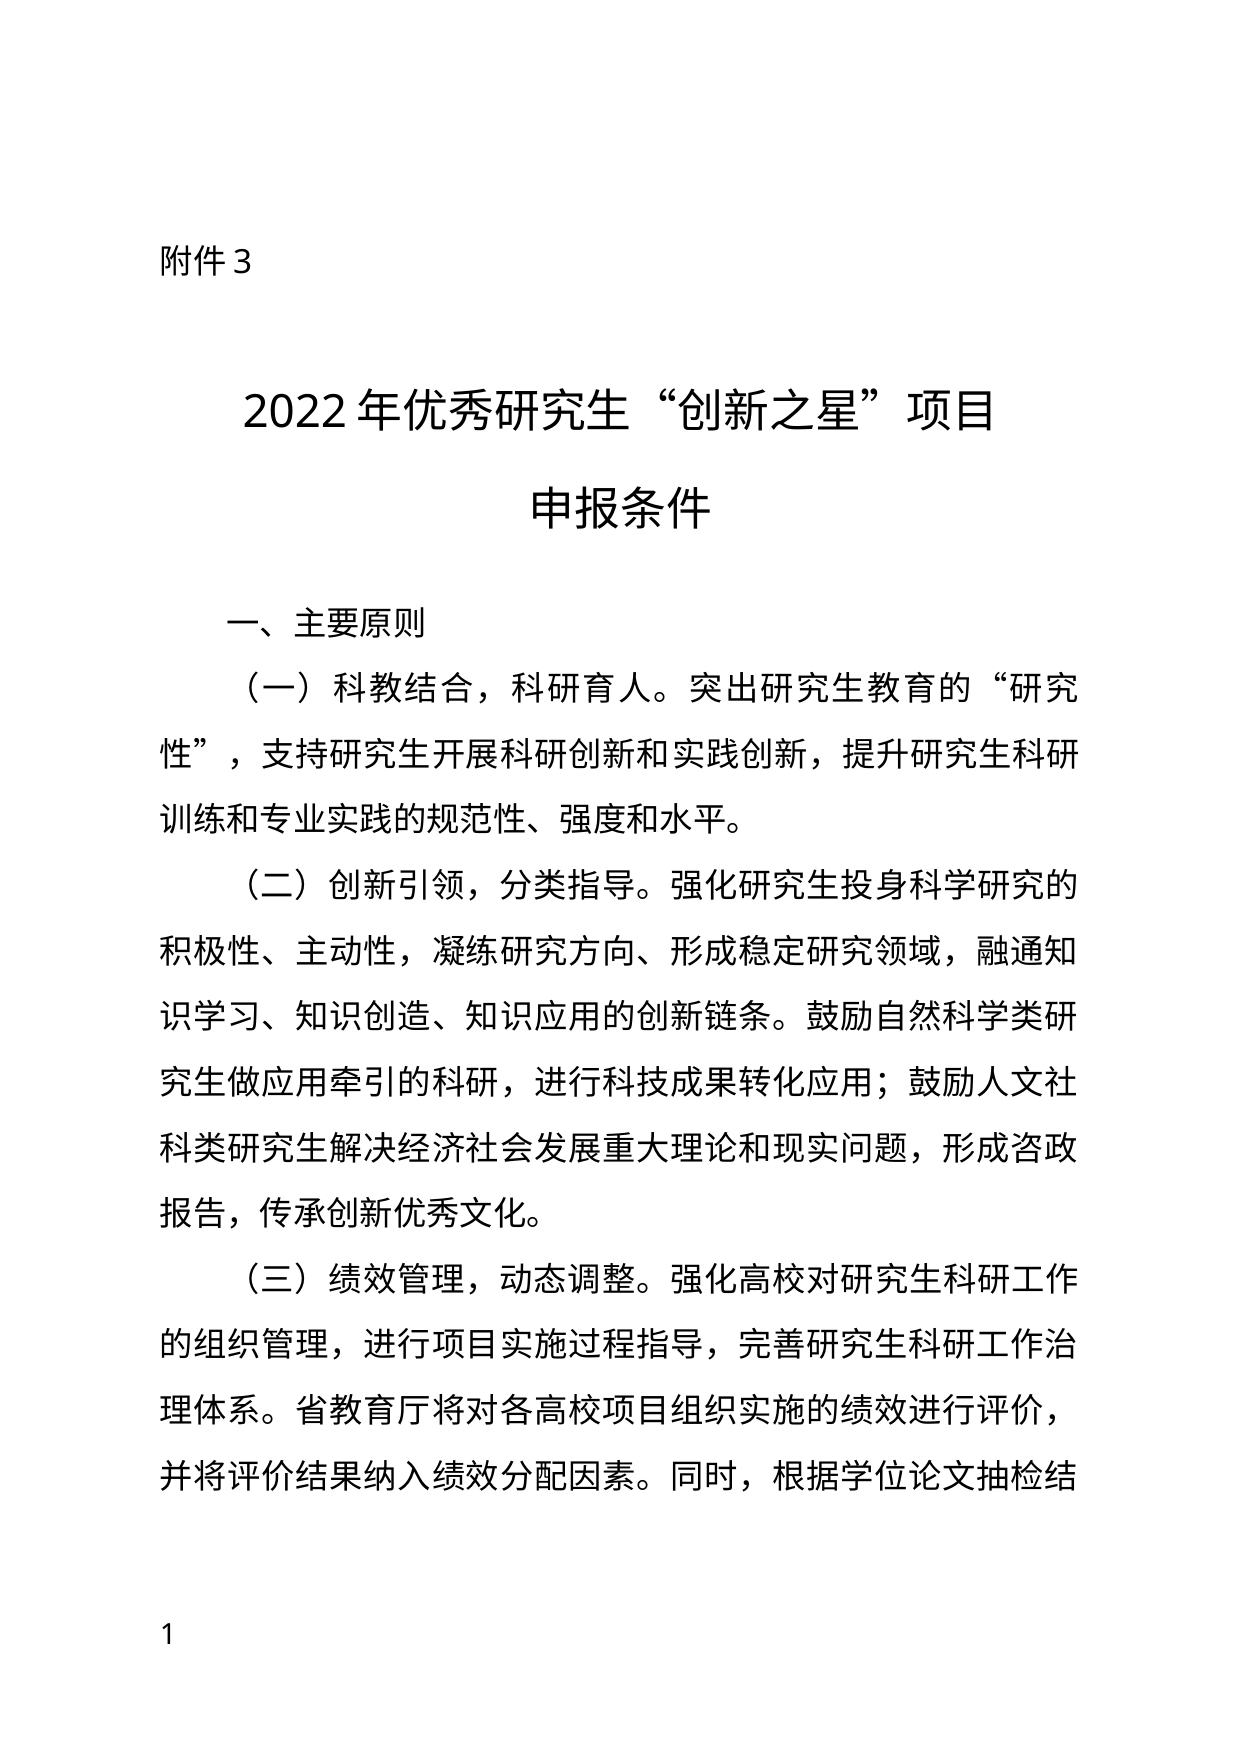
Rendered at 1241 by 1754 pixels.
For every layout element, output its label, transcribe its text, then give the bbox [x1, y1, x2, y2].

text 附件3 [159, 227, 1081, 292]
text （一）科教结合，科研育人。突出研究生教育的“研究性”，支持研究生开展科研创新和实践创新，提升研究生科研训练和专业实践的规范性、强度和水平。 [159, 653, 1081, 850]
text 申报条件 [159, 456, 1081, 555]
text 2022年优秀研究生“创新之星”项目 [159, 358, 1081, 456]
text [159, 1244, 1081, 1506]
text （二）创新引领，分类指导。强化研究生投身科学研究的积极性、主动性，凝练研究方向、形成稳定研究领域，融通知识学习、知识创造、知识应用的创新链条。鼓励自然科学类研究生做应用牵引的科研，进行科技成果转化应用；鼓励人文社科类研究生解决经济社会发展重大理论和现实问题，形成咨政报告，传承创新优秀文化。 [159, 850, 1081, 1244]
text 一、主要原则 [159, 588, 1081, 653]
